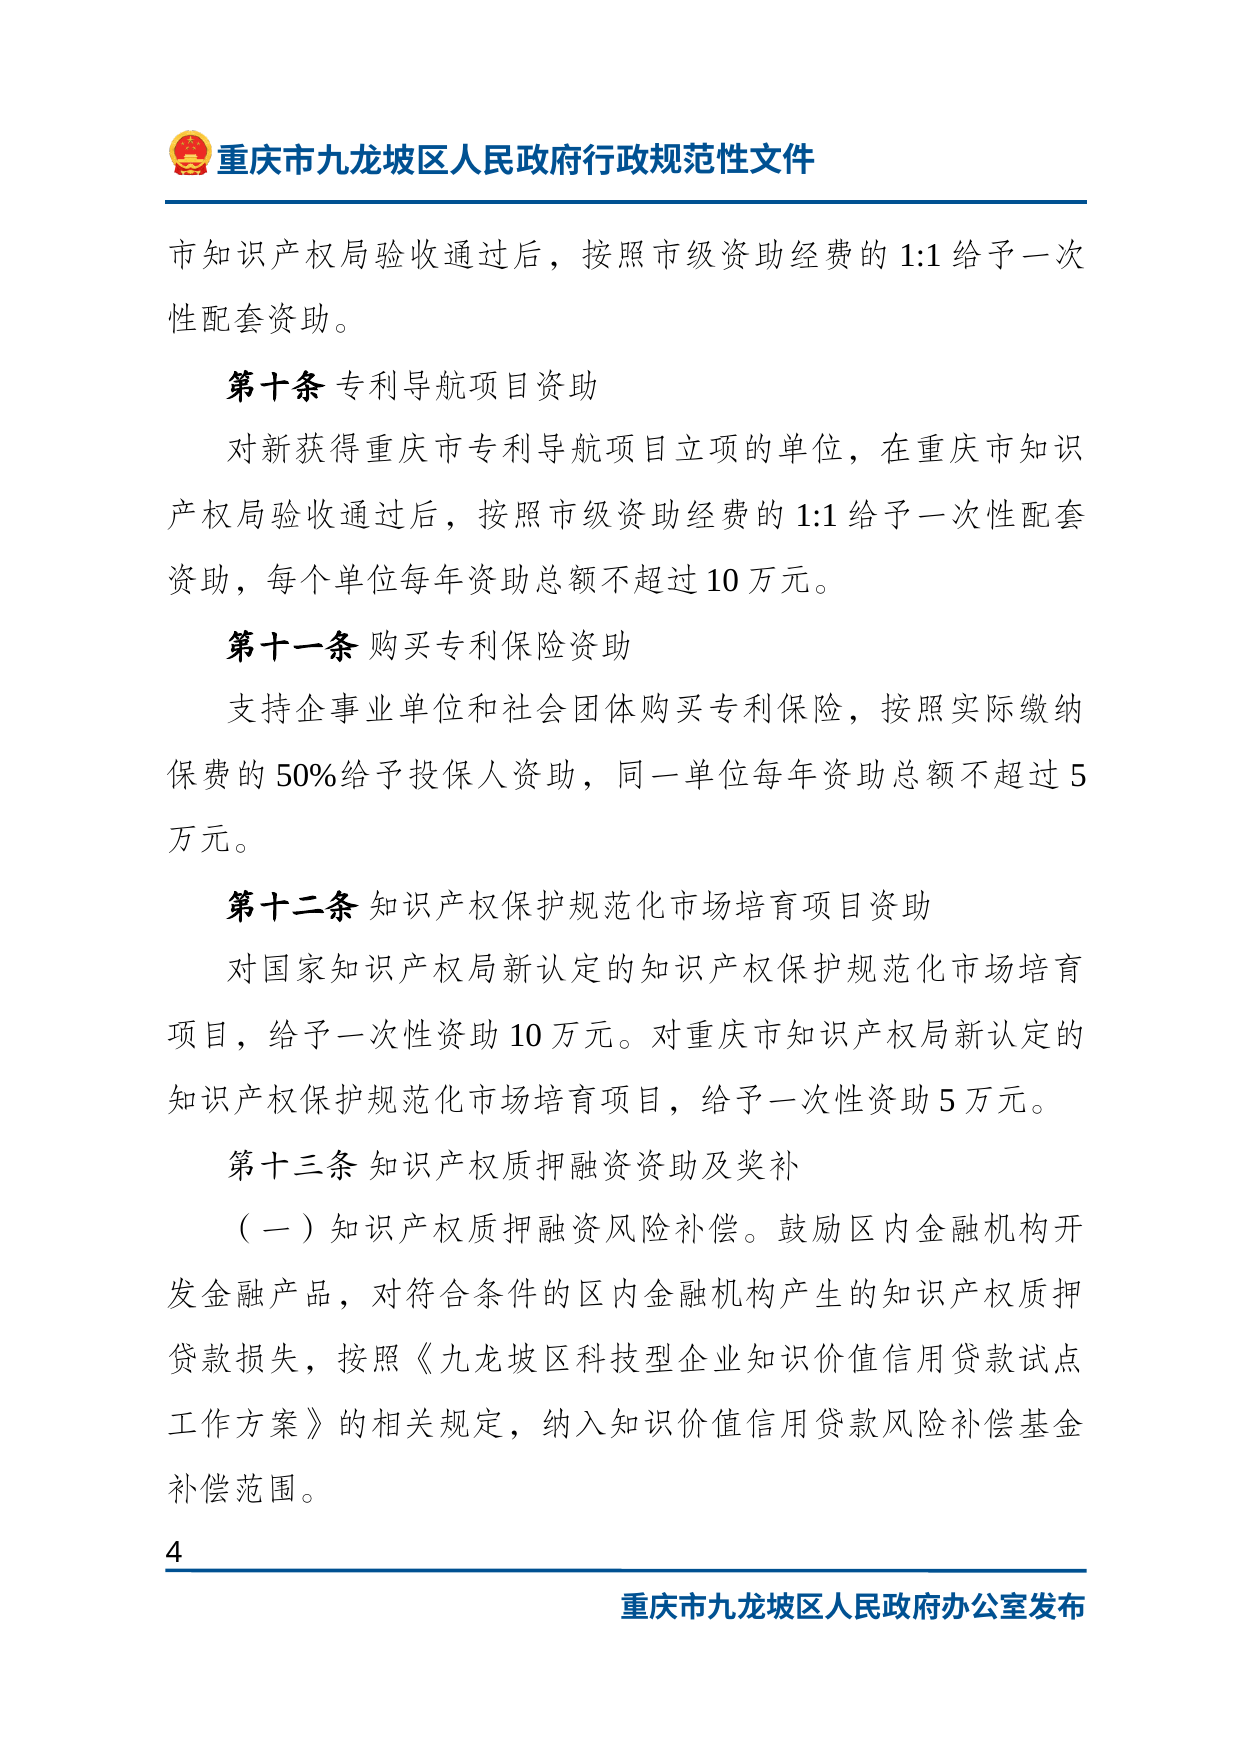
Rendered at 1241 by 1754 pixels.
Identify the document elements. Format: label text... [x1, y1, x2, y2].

text （一）知识产权质押融资风险补偿。鼓励区内金融机构开发金融产品，对符合条件的区内金融机构产生的知识产权质押贷款损失，按照《九龙坡区科技型企业知识价值信用贷款试点工作方案》的相关规定，纳入知识价值信用贷款风险补偿基金补偿范围。 [165, 1197, 1087, 1522]
text 对新获得重庆市专利导航项目立项的单位，在重庆市知识产权局验收通过后，按照市级资助经费的1:1给予一次性配套资助，每个单位每年资助总额不超过10万元。 [165, 417, 1087, 612]
picture [165, 128, 216, 179]
text 支持企事业单位和社会团体购买专利保险，按照实际缴纳保费的50%给予投保人资助，同一单位每年资助总额不超过5万元。 [165, 677, 1087, 872]
text 对国家知识产权局新认定的知识产权保护规范化市场培育项目，给予一次性资助10万元。对重庆市知识产权局新认定的知识产权保护规范化市场培育项目，给予一次性资助5万元。 [165, 937, 1087, 1132]
text 第十二条 知识产权保护规范化市场培育项目资助 [165, 872, 1087, 937]
text 对新获得重庆市高价值专利培育项目立项的单位，在重庆市知识产权局验收通过后，按照市级资助经费的1:1给予一次性配套资助。 [165, 222, 1087, 352]
text 第十一条 购买专利保险资助 [165, 612, 1087, 677]
text 第十三条 知识产权质押融资资助及奖补 [165, 1132, 1087, 1197]
text 第十条 专利导航项目资助 [165, 352, 1087, 417]
